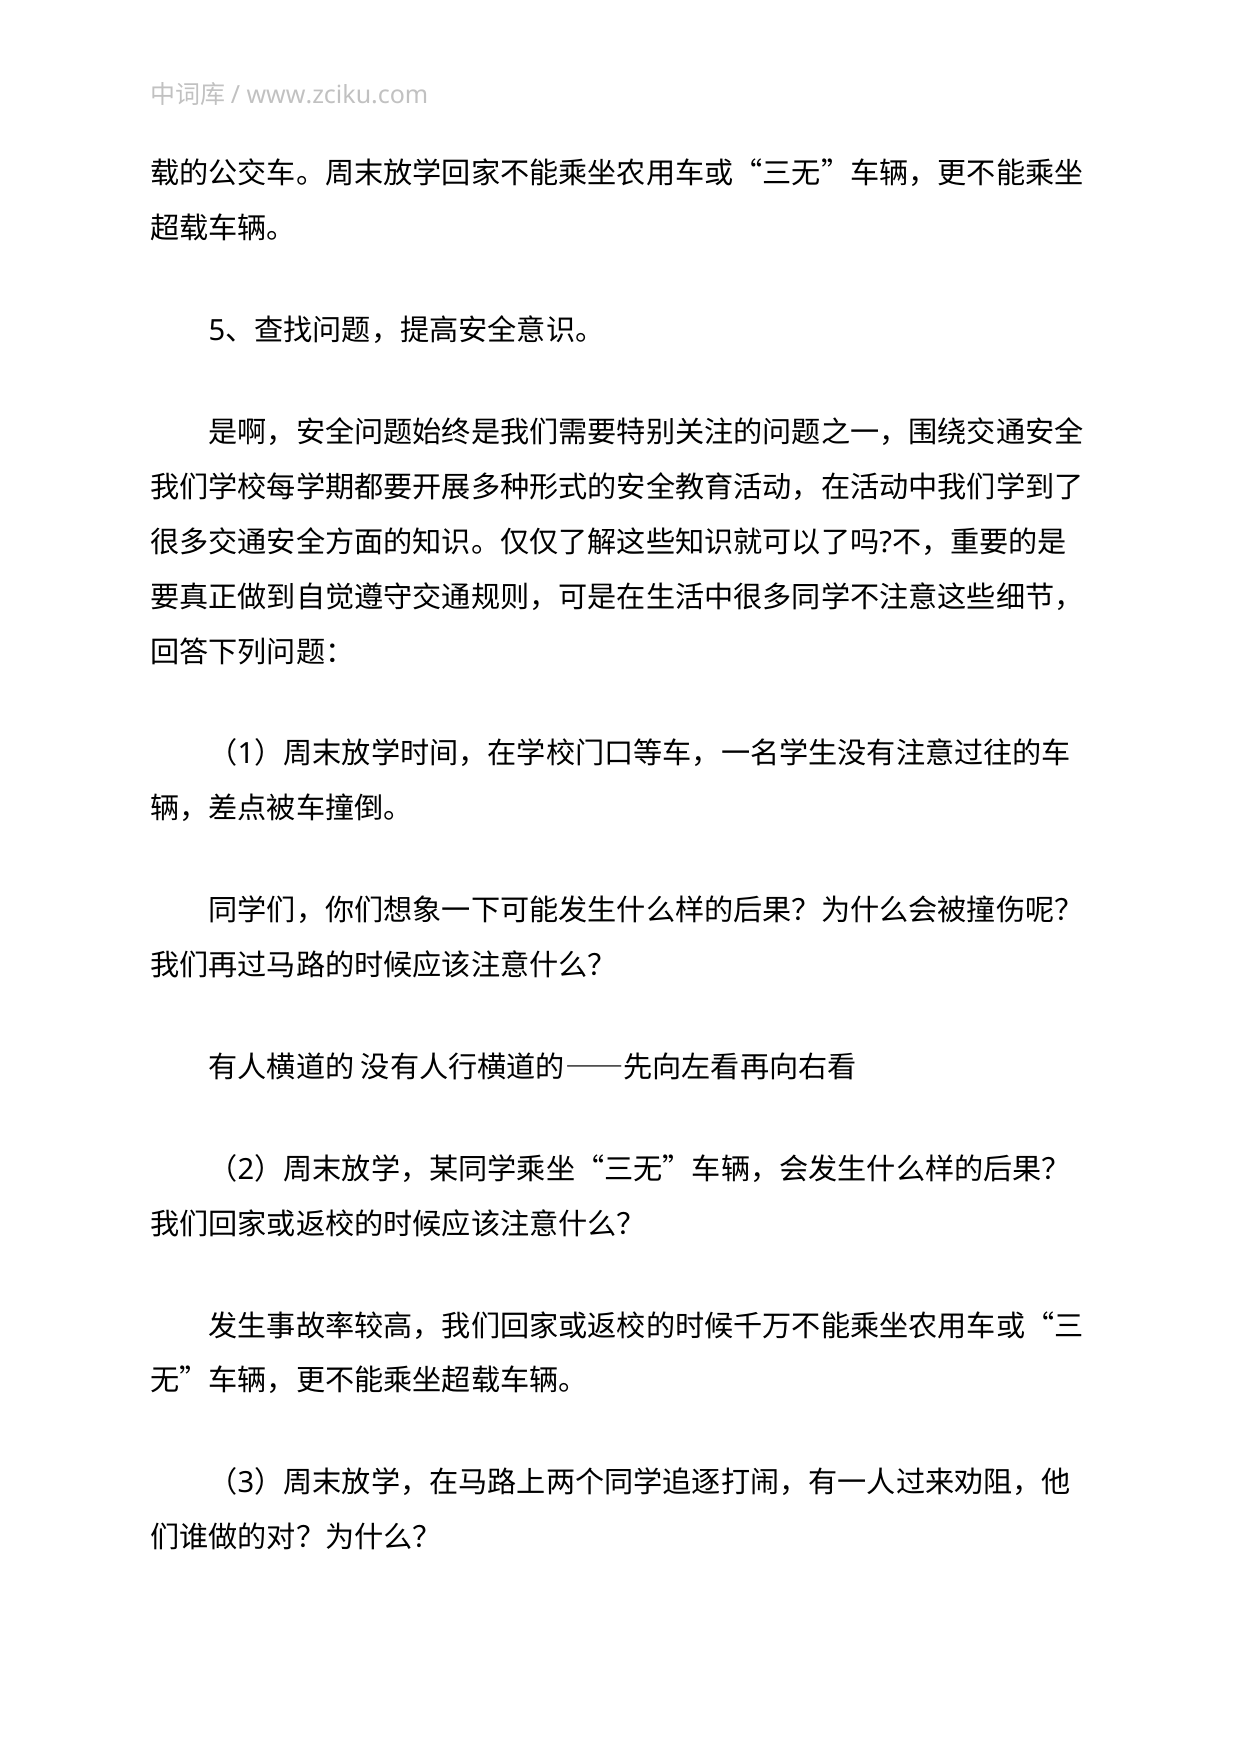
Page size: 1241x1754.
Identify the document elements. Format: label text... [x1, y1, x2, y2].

text 5、查找问题，提高安全意识。 [150, 307, 1090, 349]
text （2）周末放学，某同学乘坐“三无”车辆，会发生什么样的后果？我们回家或返校的时候应该注意什么？ [150, 1145, 1090, 1243]
text （1）周末放学时间，在学校门口等车，一名学生没有注意过往的车辆，差点被车撞倒。 [150, 730, 1090, 827]
text 发生事故率较高，我们回家或返校的时候千万不能乘坐农用车或“三无”车辆，更不能乘坐超载车辆。 [150, 1302, 1090, 1399]
text 同学们，你们想象一下可能发生什么样的后果？为什么会被撞伤呢？ 我们再过马路的时候应该注意什么？ [150, 887, 1090, 984]
text 是啊，安全问题始终是我们需要特别关注的问题之一，围绕交通安全我们学校每学期都要开展多种形式的安全教育活动，在活动中我们学到了很多交通安全方面的知识。仅仅了解这些知识就可以了吗?不，重要的是要真正做到自觉遵守交通规则，可是在生活中很多同学不注意这些细节，回答下列问题： [150, 409, 1090, 671]
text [150, 150, 1090, 247]
text （3）周末放学，在马路上两个同学追逐打闹，有一人过来劝阻，他们谁做的对？为什么？ [150, 1459, 1090, 1556]
text 有人横道的 没有人行横道的——先向左看再向右看 [150, 1043, 1090, 1086]
